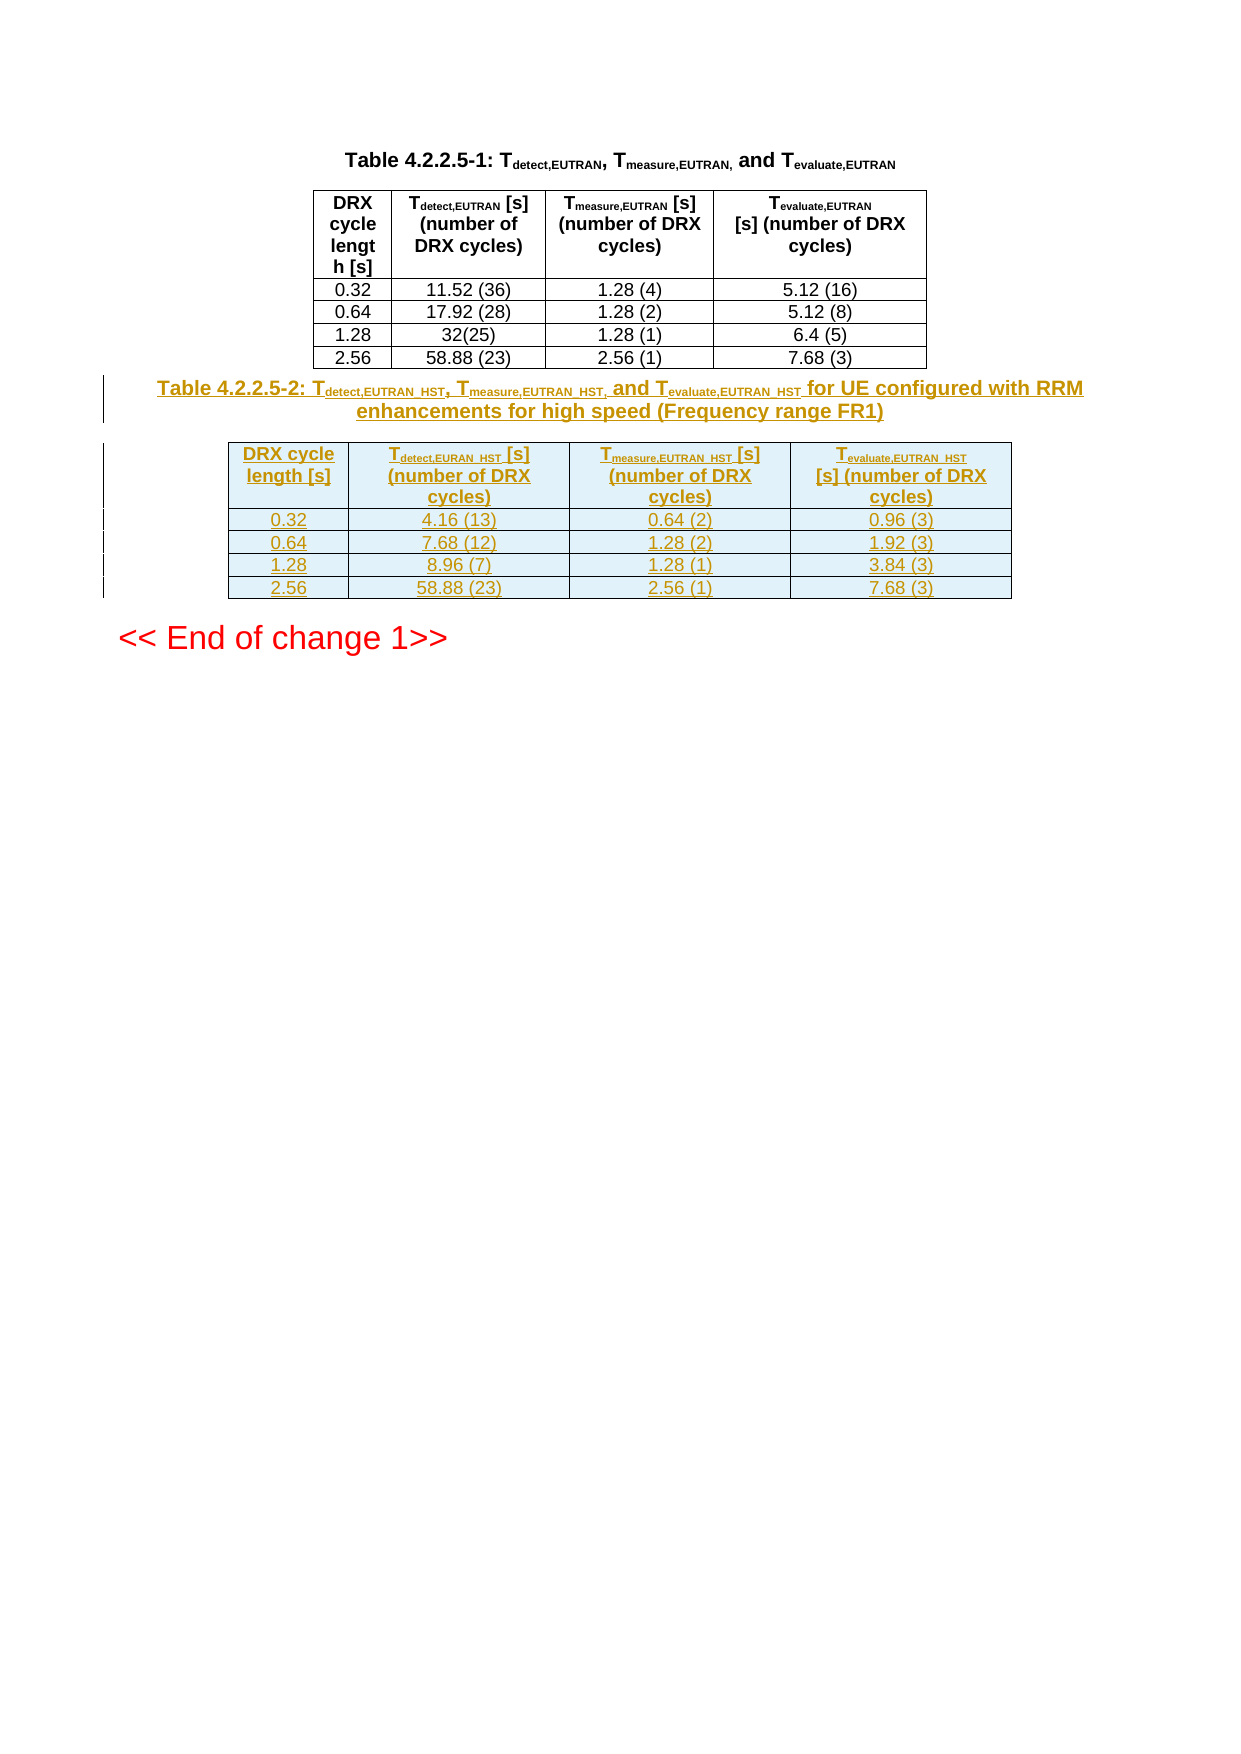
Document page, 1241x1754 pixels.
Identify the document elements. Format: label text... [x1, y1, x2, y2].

table_cell 58.88 (23) [392, 347, 545, 368]
table_cell 5.12 (16) [714, 279, 926, 300]
subtitle << End of change 1>> [118, 618, 1122, 656]
table_cell 32(25) [392, 324, 545, 346]
text Table 4.2.2.5-1: Tdetect,EUTRAN, Tmeasure,EUTRAN, and Tevaluate,EUTRAN [118, 148, 1122, 172]
table_header Tevaluate,EUTRAN [s] (number of DRX cycles) [714, 191, 926, 278]
table_cell 17.92 (28) [392, 301, 545, 323]
table_cell 1.28 [314, 324, 391, 346]
table_cell 2.56 [314, 347, 391, 368]
table_cell 1.28 (1) [546, 324, 713, 346]
table_cell 0.64 [314, 301, 391, 323]
table_cell 0.32 [314, 279, 391, 300]
table_cell 1.28 (4) [546, 279, 713, 300]
table_header DRX cycle length [s] [314, 191, 391, 278]
table_cell 11.52 (36) [392, 279, 545, 300]
table_cell 6.4 (5) [714, 324, 926, 346]
table_cell 5.12 (8) [714, 301, 926, 323]
table_cell 7.68 (3) [714, 347, 926, 368]
table_header Tmeasure,EUTRAN [s] (number of DRX cycles) [546, 191, 713, 278]
table_cell 2.56 (1) [546, 347, 713, 368]
table_header Tdetect,EUTRAN [s] (number of DRX cycles) [392, 191, 545, 278]
table_cell 1.28 (2) [546, 301, 713, 323]
